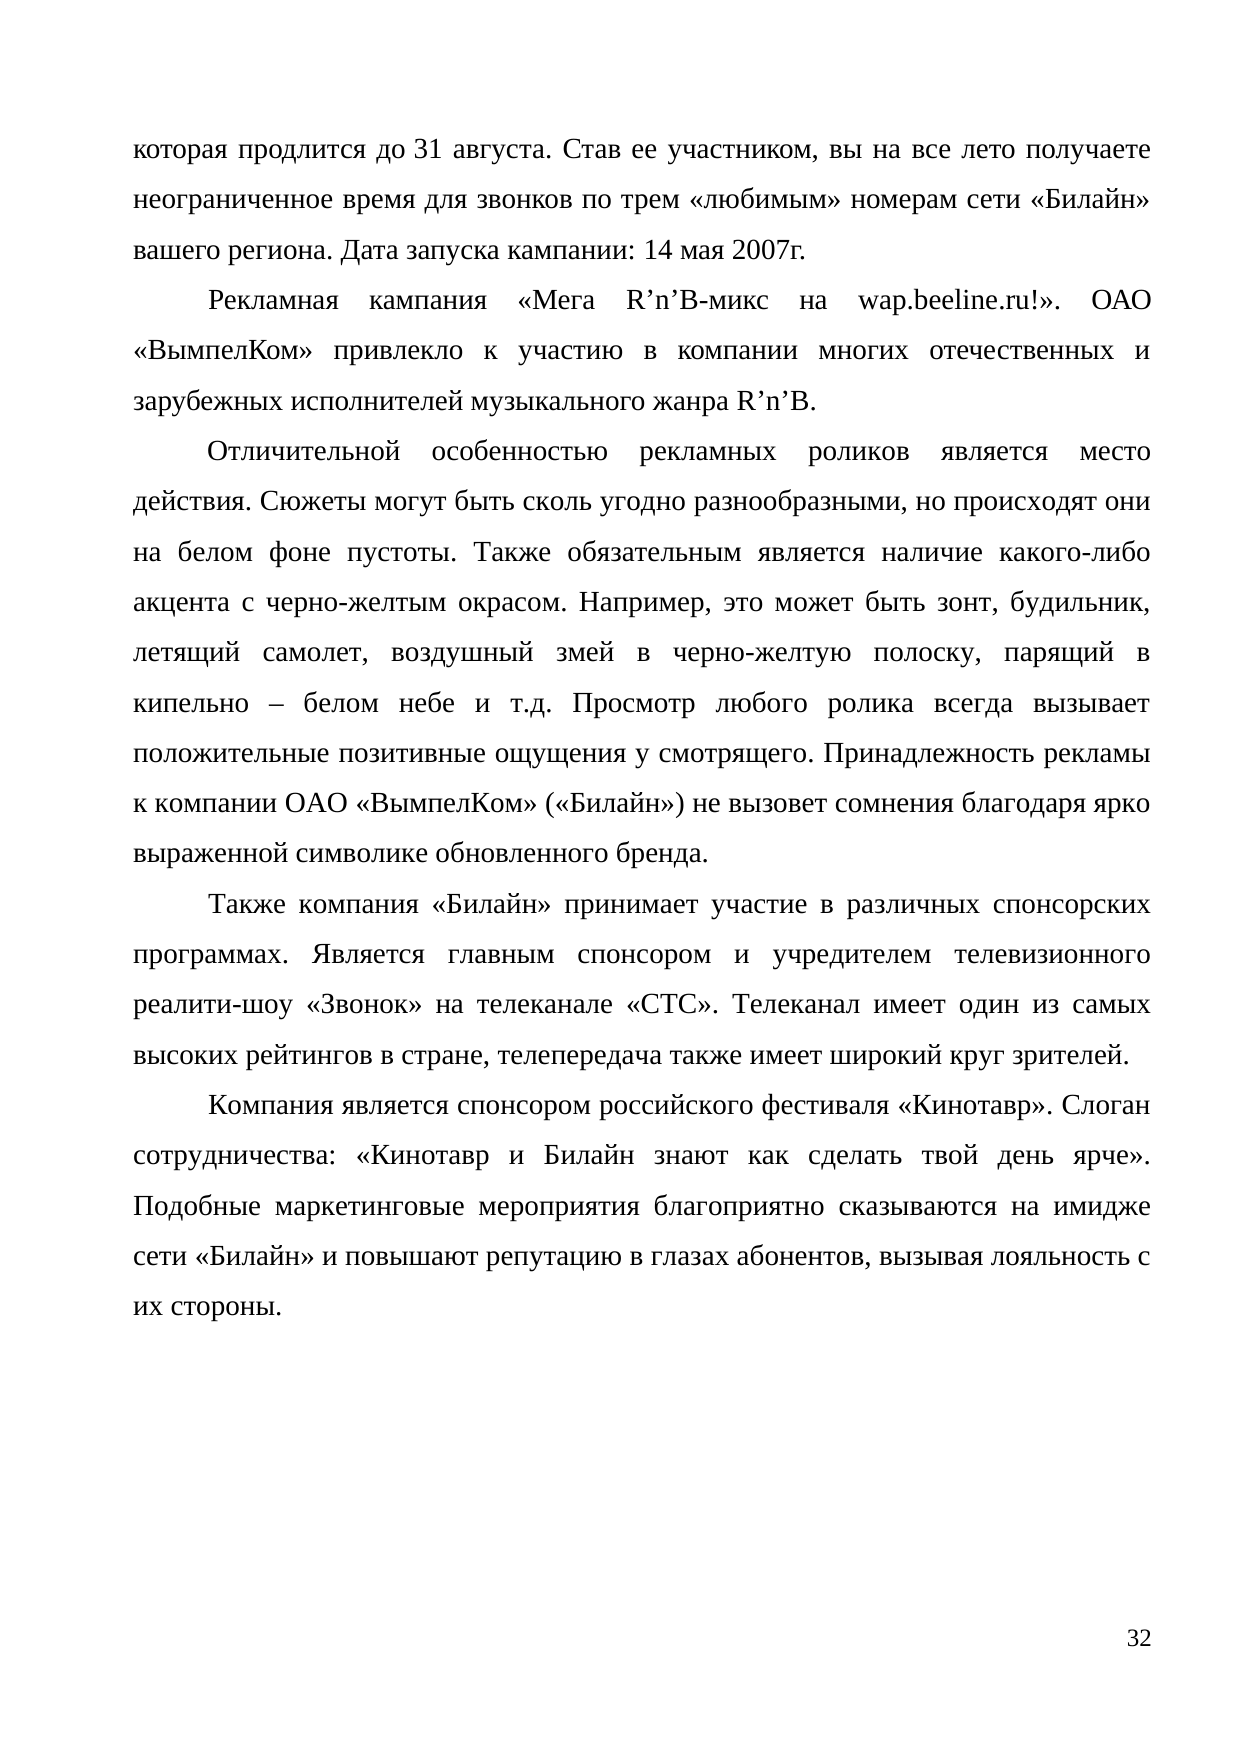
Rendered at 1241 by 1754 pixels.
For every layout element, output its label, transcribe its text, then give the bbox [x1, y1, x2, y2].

text Также компания «Билайн» принимает участие в различных спонсорских программах. Является главным спонсором и учредителем телевизионного реалити-шоу «Звонок» на телеканале «СТС». Телеканал имеет один из самых высоких рейтингов в стране, телепередача также имеет широкий круг зрителей. [133, 886, 1152, 1070]
text Рекламная кампания «Мега R’n’B-микс на wap.beeline.ru!». ОАО «ВымпелКом» привлекло к участию в компании многих отечественных и зарубежных исполнителей музыкального жанра R’n’B. [133, 282, 1152, 416]
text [133, 131, 1152, 265]
text Отличительной особенностью рекламных роликов является место действия. Сюжеты могут быть сколь угодно разнообразными, но происходят они на белом фоне пустоты. Также обязательным является наличие какого-либо акцента с черно-желтым окрасом. Например, это может быть зонт, будильник, летящий самолет, воздушный змей в черно-желтую полоску, парящий в кипельно – белом небе и т.д. Просмотр любого ролика всегда вызывает положительные позитивные ощущения у смотрящего. Принадлежность рекламы к компании ОАО «ВымпелКом» («Билайн») не вызовет сомнения благодаря ярко выраженной символике обновленного бренда. [133, 433, 1152, 869]
text Компания является спонсором российского фестиваля «Кинотавр». Слоган сотрудничества: «Кинотавр и Билайн знают как сделать твой день ярче». Подобные маркетинговые мероприятия благоприятно сказываются на имидже сети «Билайн» и повышают репутацию в глазах абонентов, вызывая лояльность с их стороны. [133, 1087, 1152, 1322]
